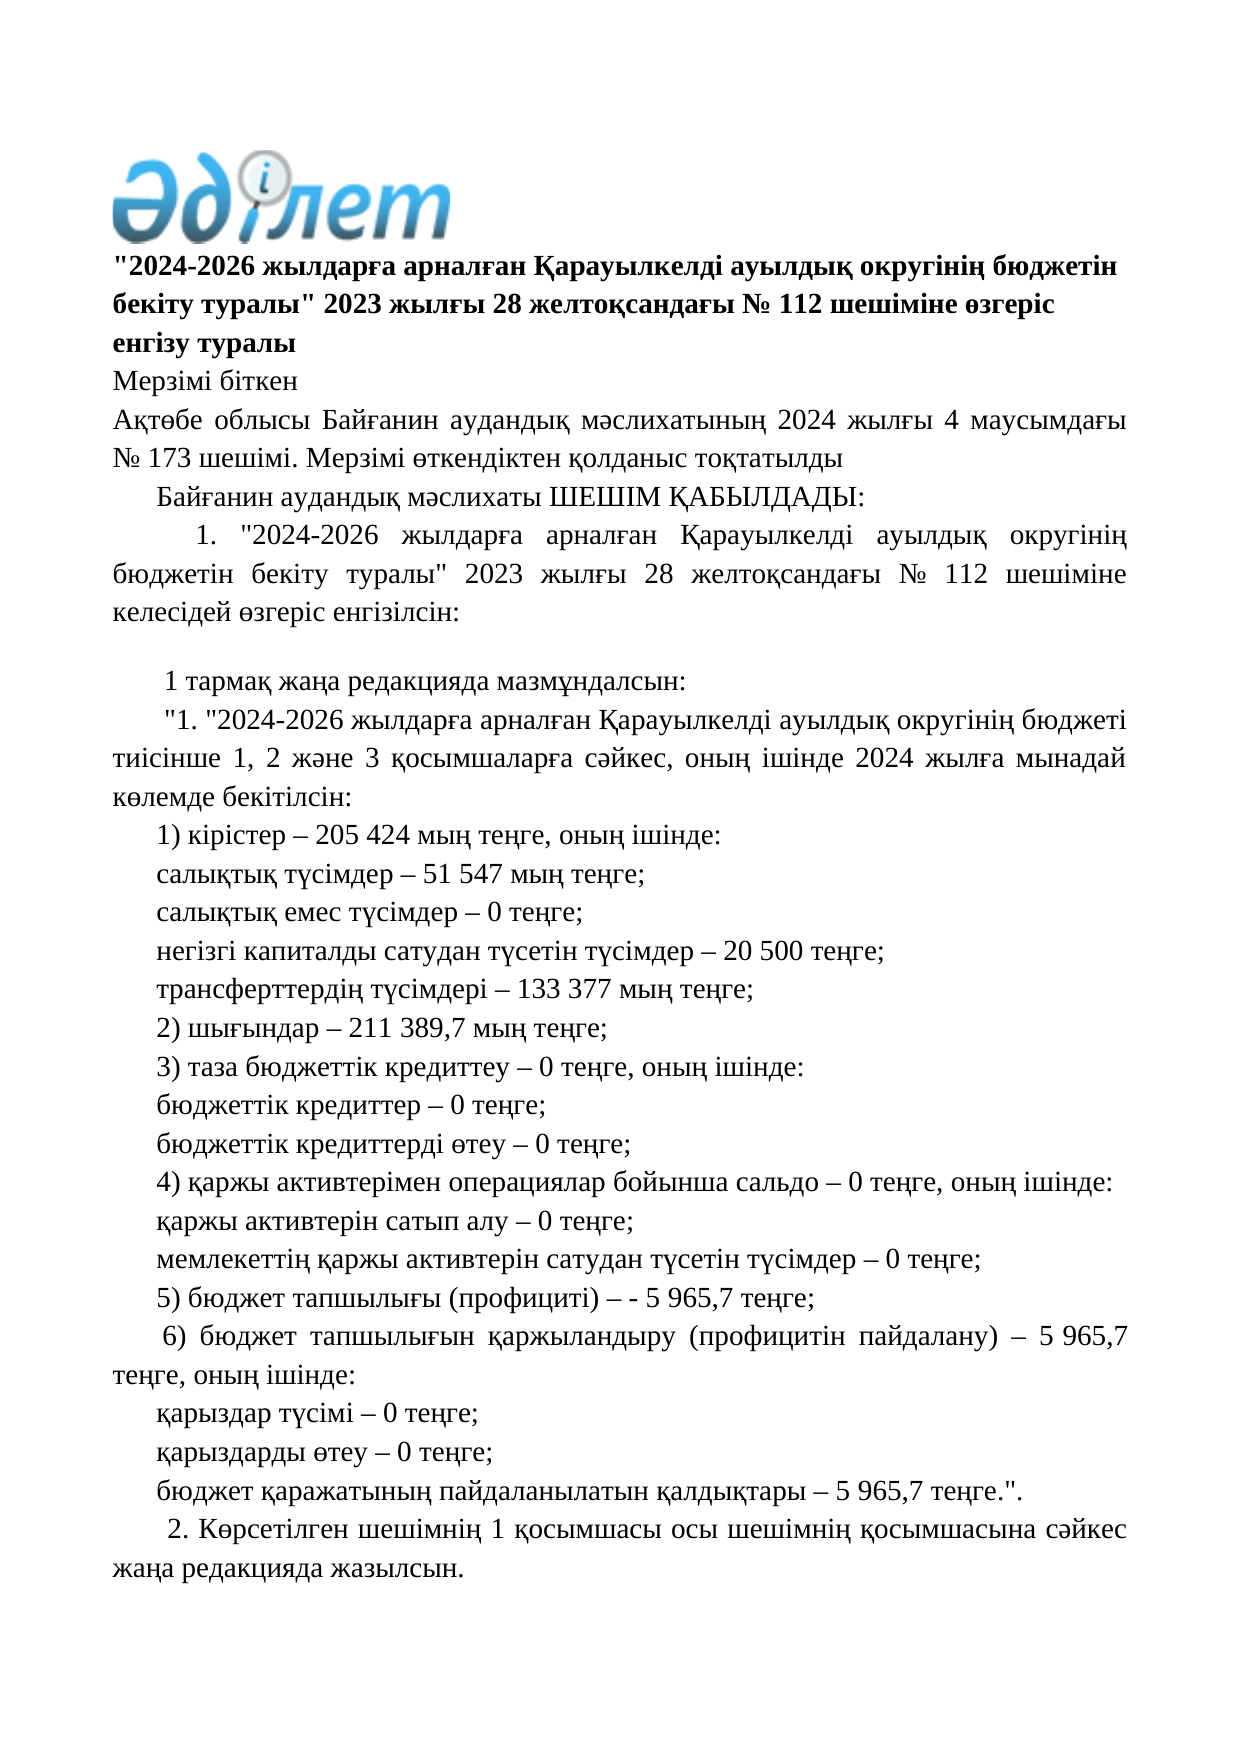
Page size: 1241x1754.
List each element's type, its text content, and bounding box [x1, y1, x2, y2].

text қарыздарды өтеу – 0 теңге; [112, 1434, 1128, 1468]
text Байғанин аудандық мәслихаты ШЕШІМ ҚАБЫЛДАДЫ: [112, 479, 1128, 512]
text 4) қаржы активтерімен операциялар бойынша сальдо – 0 теңге, оның ішінде: [112, 1164, 1128, 1198]
text 3) таза бюджеттік кредиттеу – 0 теңге, оның ішінде: [112, 1049, 1128, 1082]
text мемлекеттің қаржы активтерін сатудан түсетін түсімдер – 0 теңге; [112, 1241, 1128, 1275]
text "1. "2024-2026 жылдарға арналған Қарауылкелді ауылдық округінің бюджеті тиісінше 1, 2 және 3 қосымшаларға сәйкес, оның ішінде 2024 жылға мынадай көлемде бекітілсін: [112, 702, 1128, 812]
text 2. Көрсетілген шешімнің 1 қосымшасы осы шешімнің қосымшасына сәйкес жаңа редакцияда жазылсын. [112, 1511, 1128, 1583]
text Ақтөбе облысы Байғанин аудандық мәслихатының 2024 жылғы 4 маусымдағы № 173 шешімі. Мерзімі өткендіктен қолданыс тоқтатылды [112, 402, 1128, 474]
text қарыздар түсімі – 0 теңге; [112, 1396, 1128, 1429]
text негізгі капиталды сатудан түсетін түсімдер – 20 500 теңге; [112, 933, 1128, 967]
text бюджеттік кредиттер – 0 теңге; [112, 1087, 1128, 1121]
text 6) бюджет тапшылығын қаржыландыру (профицитін пайдалану) – 5 965,7 теңге, оның ішінде: [112, 1318, 1128, 1391]
text Мерзімі біткен [112, 363, 1128, 397]
text бюджет қаражатының пайдаланылатын қалдықтары – 5 965,7 теңге.". [112, 1473, 1128, 1506]
text 5) бюджет тапшылығы (профициті) – - 5 965,7 теңге; [112, 1280, 1128, 1313]
text трансферттердің түсімдері – 133 377 мың теңге; [112, 972, 1128, 1005]
picture [112, 150, 451, 244]
text бюджеттік кредиттерді өтеу – 0 теңге; [112, 1126, 1128, 1159]
text 1. "2024-2026 жылдарға арналған Қарауылкелді ауылдық округінің бюджетін бекіту туралы" 2023 жылғы 28 желтоқсандағы № 112 шешіміне келесідей өзгеріс енгізілсін: [112, 517, 1128, 628]
text салықтық емес түсімдер – 0 теңге; [112, 894, 1128, 928]
text қаржы активтерін сатып алу – 0 теңге; [112, 1203, 1128, 1236]
text "2024-2026 жылдарға арналған Қарауылкелді ауылдық округінің бюджетін бекіту туралы" 2023 жылғы 28 желтоқсандағы № 112 шешіміне өзгеріс енгізу туралы [112, 248, 1128, 358]
text 2) шығындар – 211 389,7 мың теңге; [112, 1010, 1128, 1044]
text 1 тармақ жаңа редакцияда мазмұндалсын: [112, 663, 1128, 697]
text 1) кірістер – 205 424 мың теңге, оның ішінде: [112, 817, 1128, 851]
text салықтық түсімдер – 51 547 мың теңге; [112, 856, 1128, 889]
